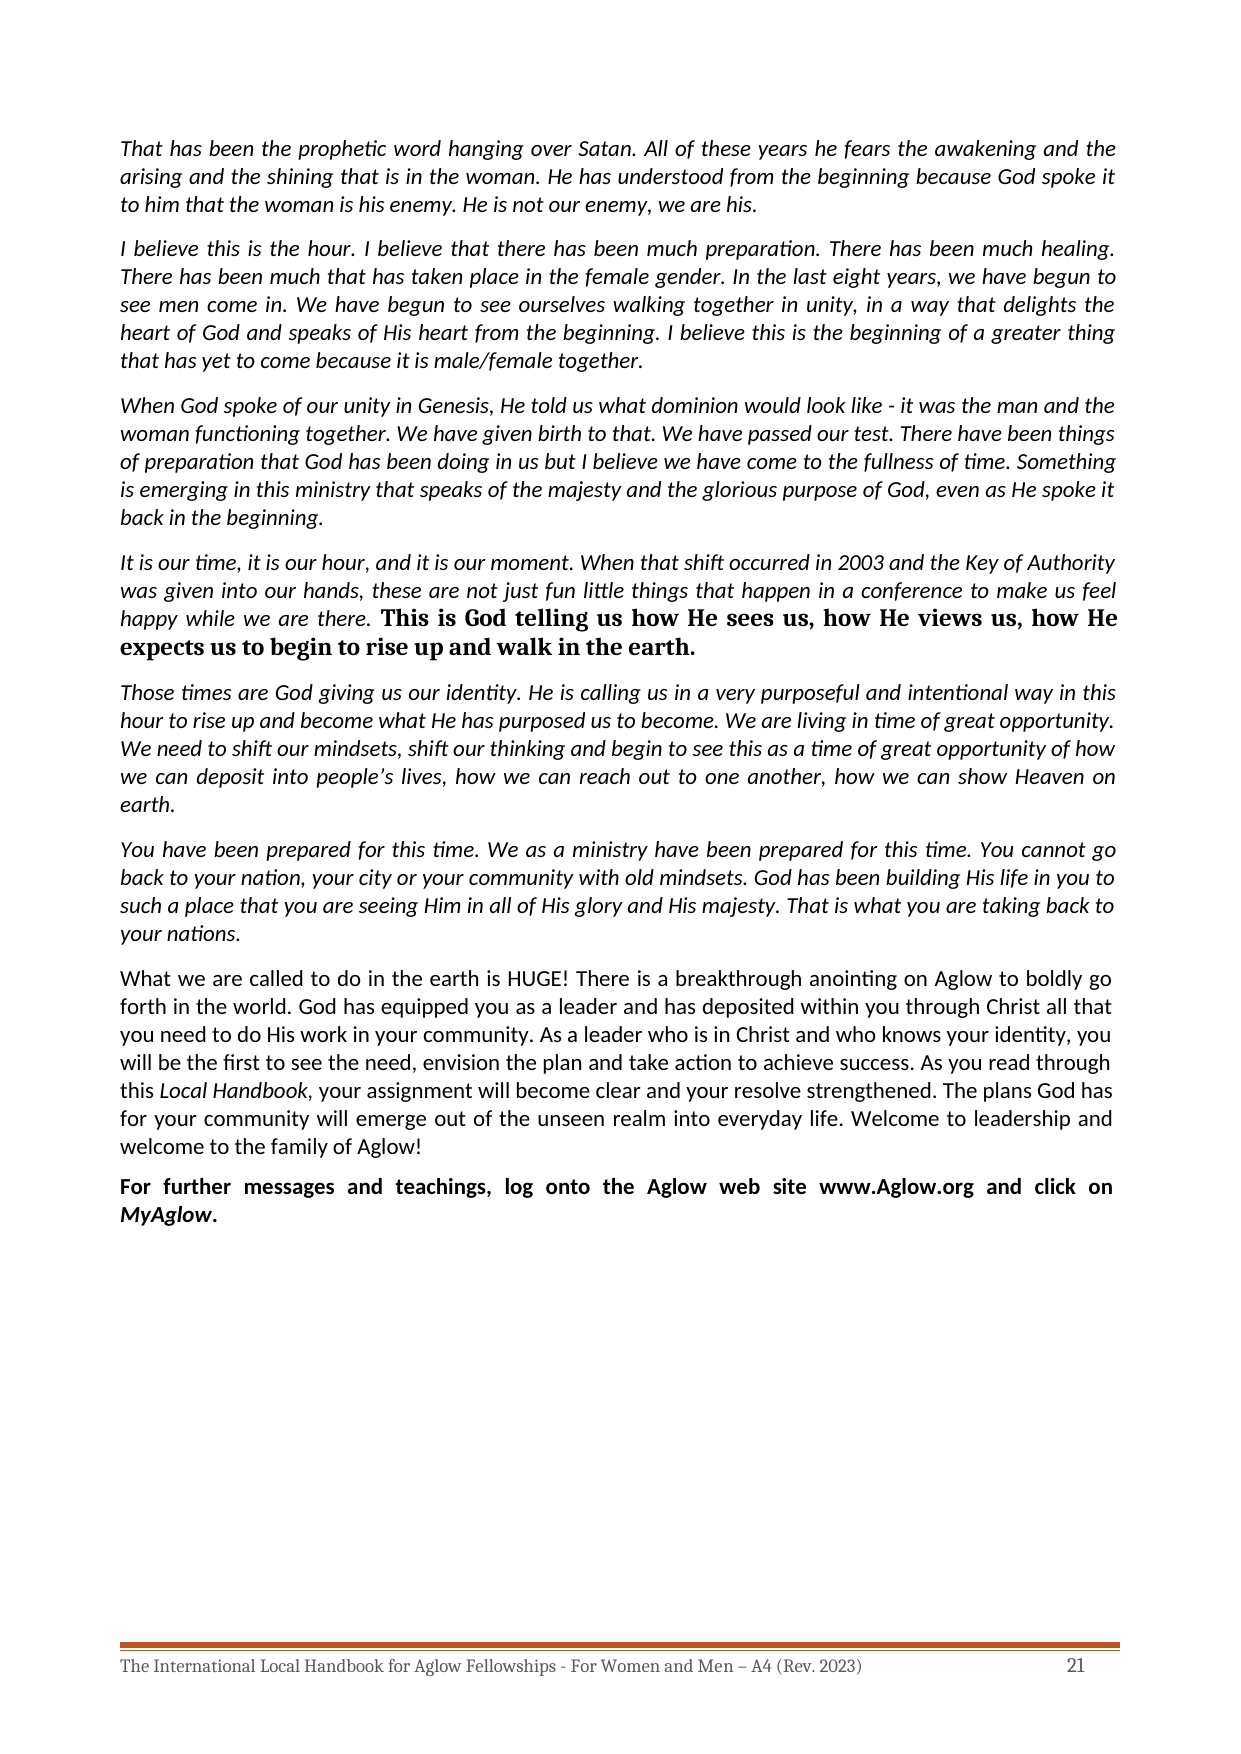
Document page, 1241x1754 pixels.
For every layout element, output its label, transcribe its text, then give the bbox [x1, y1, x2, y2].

text Those times are God giving us our identity. He is calling us in a very purposeful and intentional way in this hour to rise up and become what He has purposed us to become. We are living in time of great opportunity. We need to shift our mindsets, shift our thinking and begin to see this as a time of great opportunity of how we can deposit into people’s lives, how we can reach out to one another, how we can show Heaven on earth. [120, 678, 1120, 818]
text For further messages and teachings, log onto the Aglow web site www.Aglow.org and click on MyAglow. [120, 1172, 1114, 1228]
text What we are called to do in the earth is HUGE! There is a breakthrough anointing on Aglow to boldly go forth in the world. God has equipped you as a leader and has deposited within you through Christ all that you need to do His work in your community. As a leader who is in Christ and who knows your identity, you will be the first to see the need, envision the plan and take action to achieve success. As you read through this Local Handbook, your assignment will become clear and your resolve strengthened. The plans God has for your community will emerge out of the unseen realm into everyday life. Welcome to leadership and welcome to the family of Aglow! [120, 964, 1114, 1160]
text I believe this is the hour. I believe that there has been much preparation. There has been much healing. There has been much that has taken place in the female gender. In the last eight years, we have begun to see men come in. We have begun to see ourselves walking together in unity, in a way that delights the heart of God and speaks of His heart from the beginning. I believe this is the beginning of a greater thing that has yet to come because it is male/female together. [120, 234, 1120, 374]
text That has been the prophetic word hanging over Satan. All of these years he fears the awakening and the arising and the shining that is in the woman. He has understood from the beginning because God spoke it to him that the woman is his enemy. He is not our enemy, we are his. [120, 134, 1120, 218]
text It is our time, it is our hour, and it is our moment. When that shift occurred in 2003 and the Key of Authority was given into our hands, these are not just fun little things that happen in a conference to make us feel happy while we are there. This is God telling us how He sees us, how He views us, how He expects us to begin to rise up and walk in the earth. [120, 548, 1120, 662]
text You have been prepared for this time. We as a ministry have been prepared for this time. You cannot go back to your nation, your city or your community with old mindsets. God has been building His life in you to such a place that you are seeing Him in all of His glory and His majesty. That is what you are taking back to your nations. [120, 835, 1120, 947]
text When God spoke of our unity in Genesis, He told us what dominion would look like - it was the man and the woman functioning together. We have given birth to that. We have passed our test. There have been things of preparation that God has been doing in us but I believe we have come to the fullness of time. Something is emerging in this ministry that speaks of the majesty and the glorious purpose of God, even as He spoke it back in the beginning. [120, 391, 1120, 531]
